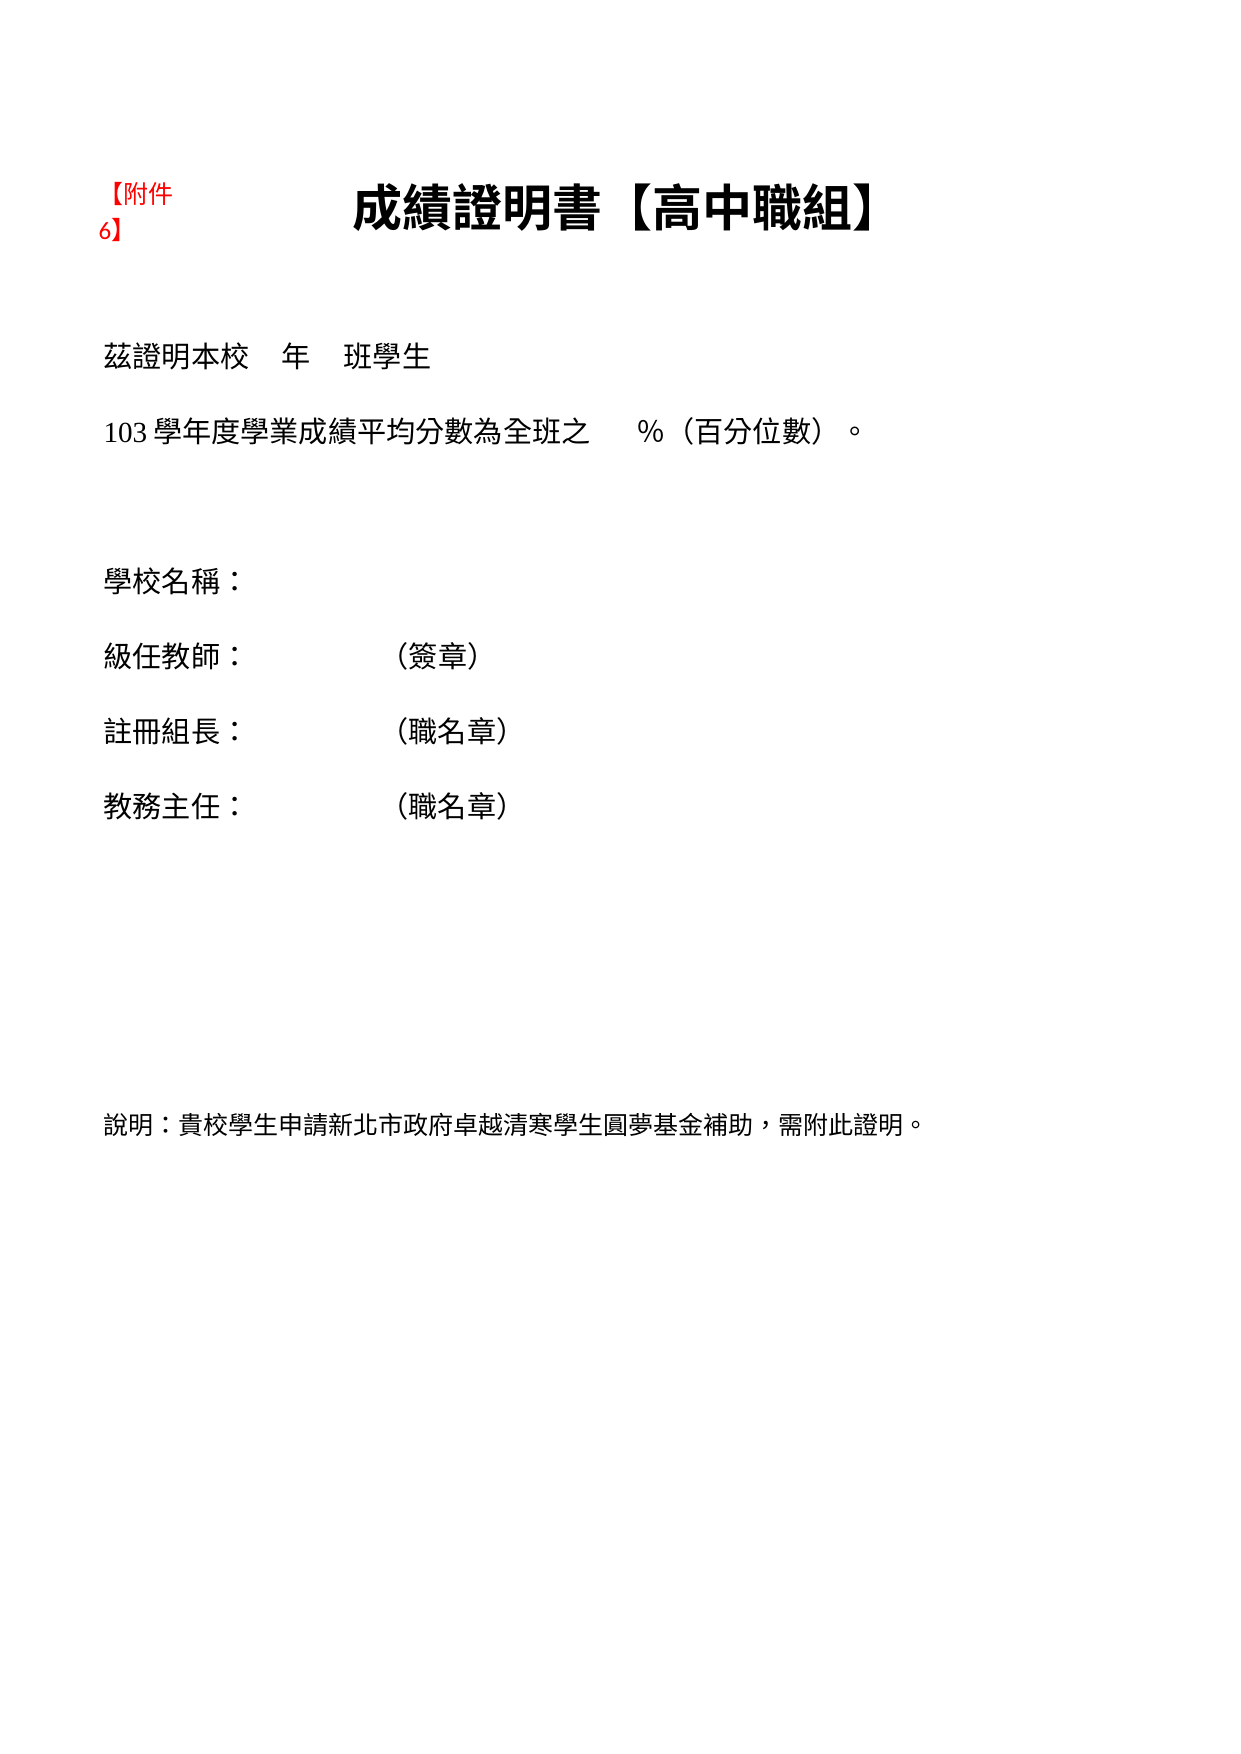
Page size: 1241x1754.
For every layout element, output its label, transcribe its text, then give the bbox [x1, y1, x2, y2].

text 茲證明本校 年 班學生 103學年度學業成績平均分數為全班之 ％（百分位數）。 [103, 317, 1152, 467]
text 註冊組長： （職名章） [103, 692, 1152, 767]
text 級任教師： （簽章） [103, 617, 1152, 692]
text 成績證明書【高中職組】 [228, 167, 1152, 242]
text 學校名稱： [103, 542, 1152, 617]
text 教務主任： （職名章） [103, 767, 1152, 842]
text 說明：貴校學生申請新北市政府卓越清寒學生圓夢基金補助，需附此證明。 [103, 1105, 1152, 1142]
